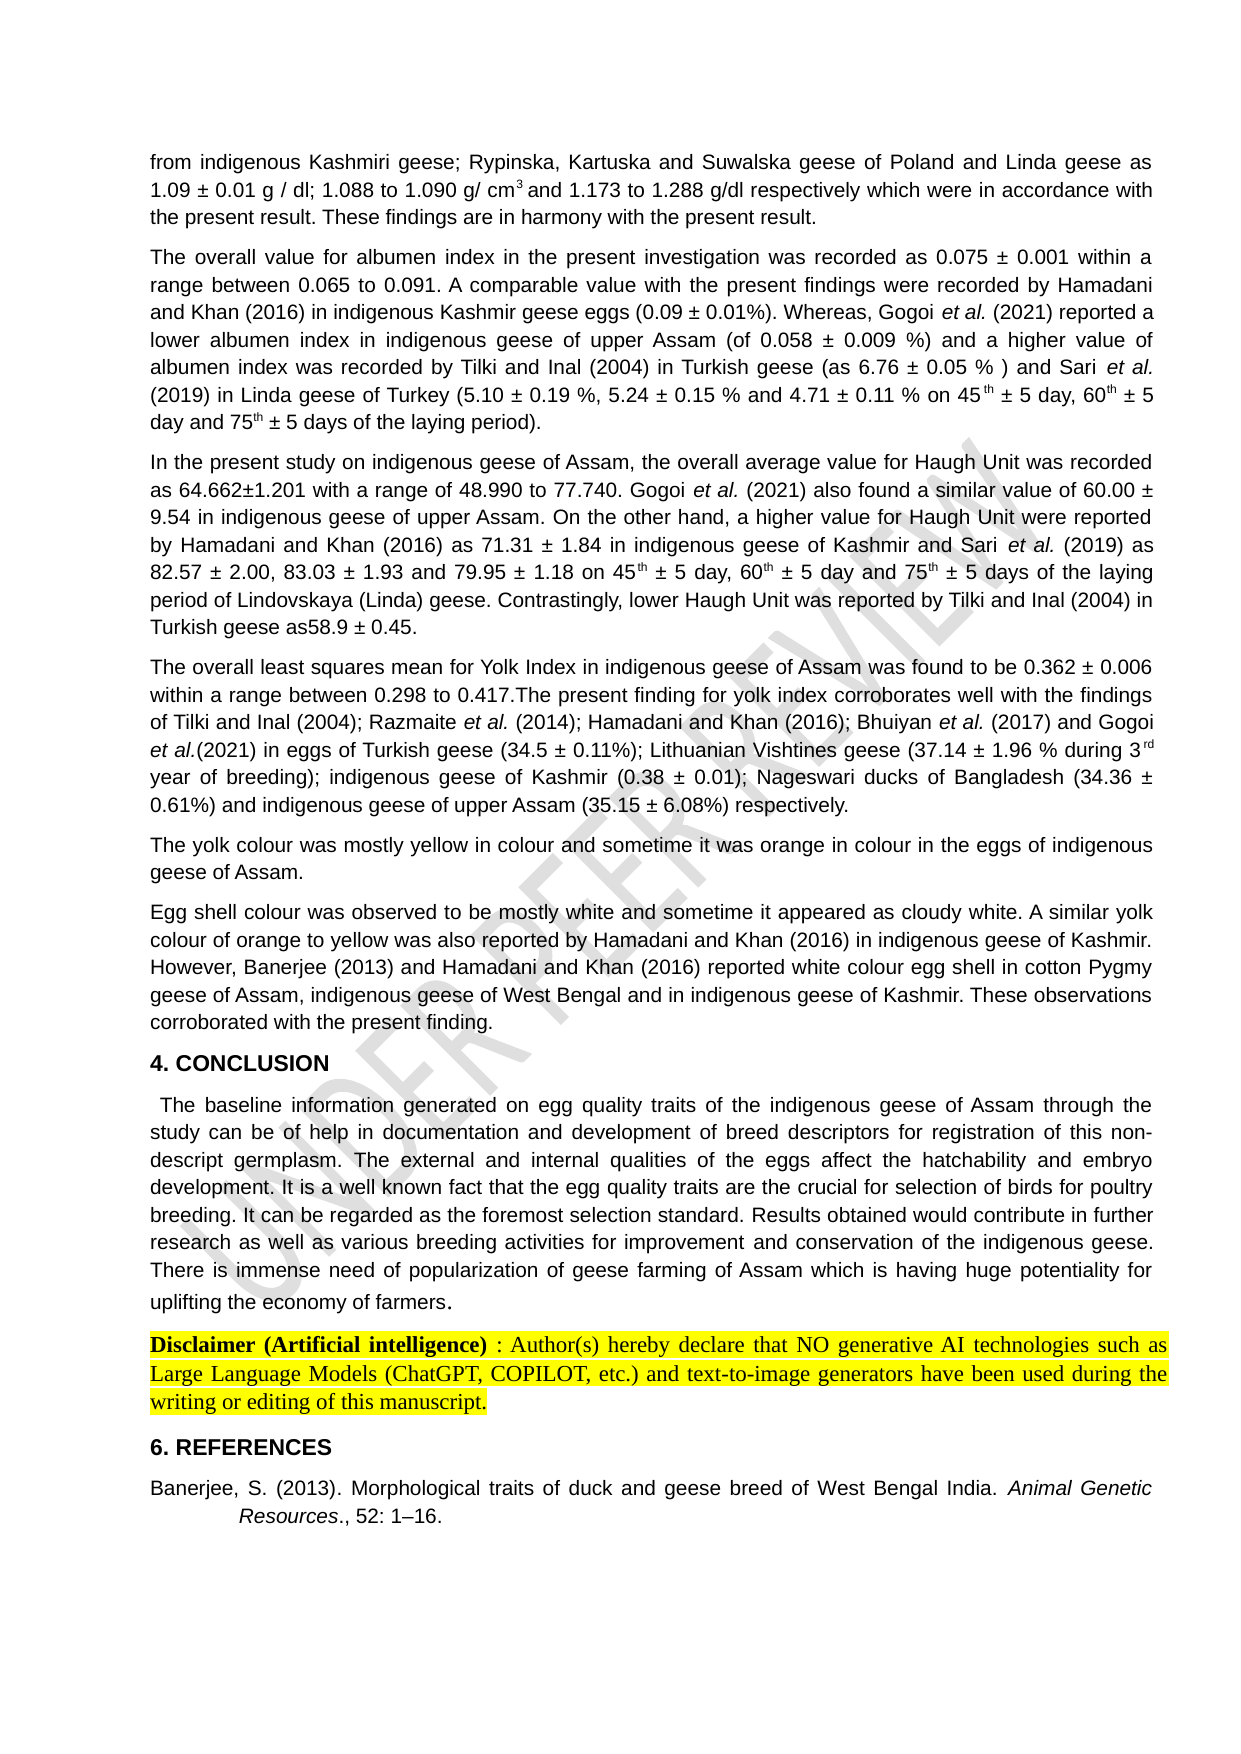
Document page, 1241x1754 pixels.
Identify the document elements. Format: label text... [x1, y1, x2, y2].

text 4. CONCLUSION [150, 1050, 1154, 1076]
text 6. REFERENCES [150, 1433, 1154, 1460]
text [150, 150, 1154, 229]
list Banerjee, S. (2013). Morphological traits of duck and geese breed of West Bengal India. Animal Genetic Resources., 52: 1–16. [150, 1476, 1154, 1528]
text Egg shell colour was observed to be mostly white and sometime it appeared as cloudy white. A similar yolk colour of orange to yellow was also reported by Hamadani and Khan (2016) in indigenous geese of Kashmir. However, Banerjee (2013) and Hamadani and Khan (2016) reported white colour egg shell in cotton Pygmy geese of Assam, indigenous geese of West Bengal and in indigenous geese of Kashmir. These observations corroborated with the present finding. [150, 900, 1154, 1034]
text The overall value for albumen index in the present investigation was recorded as 0.075 ± 0.001 within a range between 0.065 to 0.091. A comparable value with the present findings were recorded by Hamadani and Khan (2016) in indigenous Kashmir geese eggs (0.09 ± 0.01%). Whereas, Gogoi et al. (2021) reported a lower albumen index in indigenous geese of upper Assam (of 0.058 ± 0.009 %) and a higher value of albumen index was recorded by Tilki and Inal (2004) in Turkish geese (as 6.76 ± 0.05 % ) and Sari et al. (2019) in Linda geese of Turkey (5.10 ± 0.19 %, 5.24 ± 0.15 % and 4.71 ± 0.11 % on 45th ± 5 day, 60th ± 5 day and 75th ± 5 days of the laying period). [150, 245, 1154, 434]
text The yolk colour was mostly yellow in colour and sometime it was orange in colour in the eggs of indigenous geese of Assam. [150, 832, 1154, 884]
text Disclaimer (Artificial intelligence) : Author(s) hereby declare that NO generative AI technologies such as Large Language Models (ChatGPT, COPILOT, etc.) and text-to-image generators have been used during the writing or editing of this manuscript. [150, 1386, 1169, 1415]
text The overall least squares mean for Yolk Index in indigenous geese of Assam was found to be 0.362 ± 0.006 within a range between 0.298 to 0.417.The present finding for yolk index corroborates well with the findings of Tilki and Inal (2004); Razmaite et al. (2014); Hamadani and Khan (2016); Bhuiyan et al. (2017) and Gogoi et al.(2021) in eggs of Turkish geese (34.5 ± 0.11%); Lithuanian Vishtines geese (37.14 ± 1.96 % during 3rd year of breeding); indigenous geese of Kashmir (0.38 ± 0.01); Nageswari ducks of Bangladesh (34.36 ± 0.61%) and indigenous geese of upper Assam (35.15 ± 6.08%) respectively. [150, 655, 1154, 816]
text The baseline information generated on egg quality traits of the indigenous geese of Assam through the study can be of help in documentation and development of breed descriptors for registration of this non-descript germplasm. The external and internal qualities of the eggs affect the hatchability and embryo development. It is a well known fact that the egg quality traits are the crucial for selection of birds for poultry breeding. It can be regarded as the foremost selection standard. Results obtained would contribute in further research as well as various breeding activities for improvement and conservation of the indigenous geese. There is immense need of popularization of geese farming of Assam which is having huge potentiality for uplifting the economy of farmers. [150, 1093, 1154, 1315]
text In the present study on indigenous geese of Assam, the overall average value for Haugh Unit was recorded as 64.662±1.201 with a range of 48.990 to 77.740. Gogoi et al. (2021) also found a similar value of 60.00 ± 9.54 in indigenous geese of upper Assam. On the other hand, a higher value for Haugh Unit were reported by Hamadani and Khan (2016) as 71.31 ± 1.84 in indigenous geese of Kashmir and Sari et al. (2019) as 82.57 ± 2.00, 83.03 ± 1.93 and 79.95 ± 1.18 on 45th ± 5 day, 60th ± 5 day and 75th ± 5 days of the laying period of Lindovskaya (Linda) geese. Contrastingly, lower Haugh Unit was reported by Tilki and Inal (2004) in Turkish geese as58.9 ± 0.45. [150, 450, 1154, 639]
